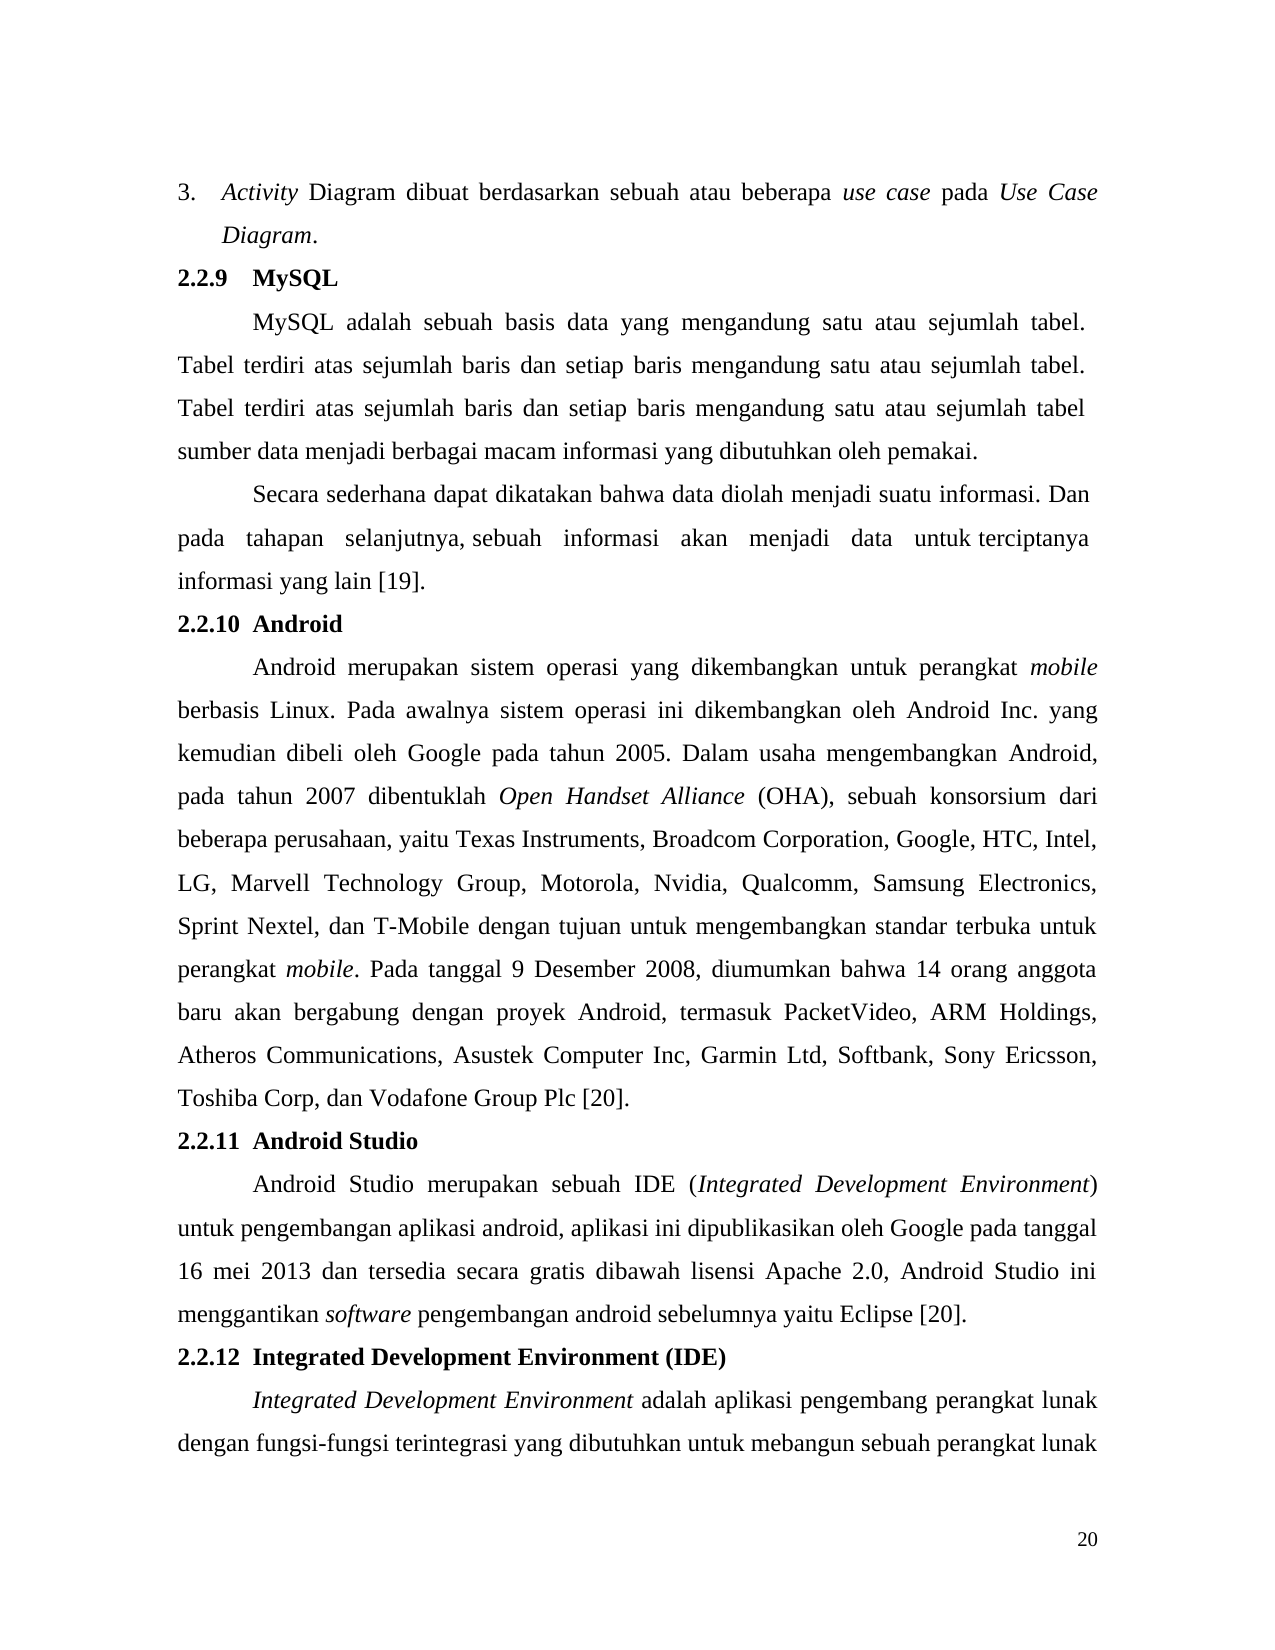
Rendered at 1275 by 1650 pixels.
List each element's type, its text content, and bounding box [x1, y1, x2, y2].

subtitle Android [177, 609, 1098, 638]
list Activity Diagram dibuat berdasarkan sebuah atau beberapa use case pada Use Case Diagram. [177, 177, 1098, 249]
subtitle Integrated Development Environment (IDE) [177, 1342, 1098, 1371]
text Android merupakan sistem operasi yang dikembangkan untuk perangkat mobile berbasis Linux. Pada awalnya sistem operasi ini dikembangkan oleh Android Inc. yang kemudian dibeli oleh Google pada tahun 2005. Dalam usaha mengembangkan Android, pada tahun 2007 dibentuklah Open Handset Alliance (OHA), sebuah konsorsium dari beberapa perusahaan, yaitu Texas Instruments, Broadcom Corporation, Google, HTC, Intel, LG, Marvell Technology Group, Motorola, Nvidia, Qualcomm, Samsung Electronics, Sprint Nextel, dan T-Mobile dengan tujuan untuk mengembangkan standar terbuka untuk perangkat mobile. Pada tanggal 9 Desember 2008, diumumkan bahwa 14 orang anggota baru akan bergabung dengan proyek Android, termasuk PacketVideo, ARM Holdings, Atheros Communications, Asustek Computer Inc, Garmin Ltd, Softbank, Sony Ericsson, Toshiba Corp, dan Vodafone Group Plc [20]. [177, 652, 1098, 1112]
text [177, 1385, 1098, 1457]
subtitle Android Studio [177, 1126, 1098, 1155]
text Android Studio merupakan sebuah IDE (Integrated Development Environment) untuk pengembangan aplikasi android, aplikasi ini dipublikasikan oleh Google pada tanggal 16 mei 2013 dan tersedia secara gratis dibawah lisensi Apache 2.0, Android Studio ini menggantikan software pengembangan android sebelumnya yaitu Eclipse [20]. [177, 1169, 1098, 1328]
text Secara sederhana dapat dikatakan bahwa data diolah menjadi suatu informasi. Dan pada tahapan selanjutnya, sebuah informasi akan menjadi data untuk terciptanya informasi yang lain [19]. [177, 479, 1091, 594]
text MySQL adalah sebuah basis data yang mengandung satu atau sejumlah tabel. Tabel terdiri atas sejumlah baris dan setiap baris mengandung satu atau sejumlah tabel. Tabel terdiri atas sejumlah baris dan setiap baris mengandung satu atau sejumlah tabel sumber data menjadi berbagai macam informasi yang dibutuhkan oleh pemakai. [177, 307, 1086, 465]
subtitle MySQL [177, 263, 1098, 292]
